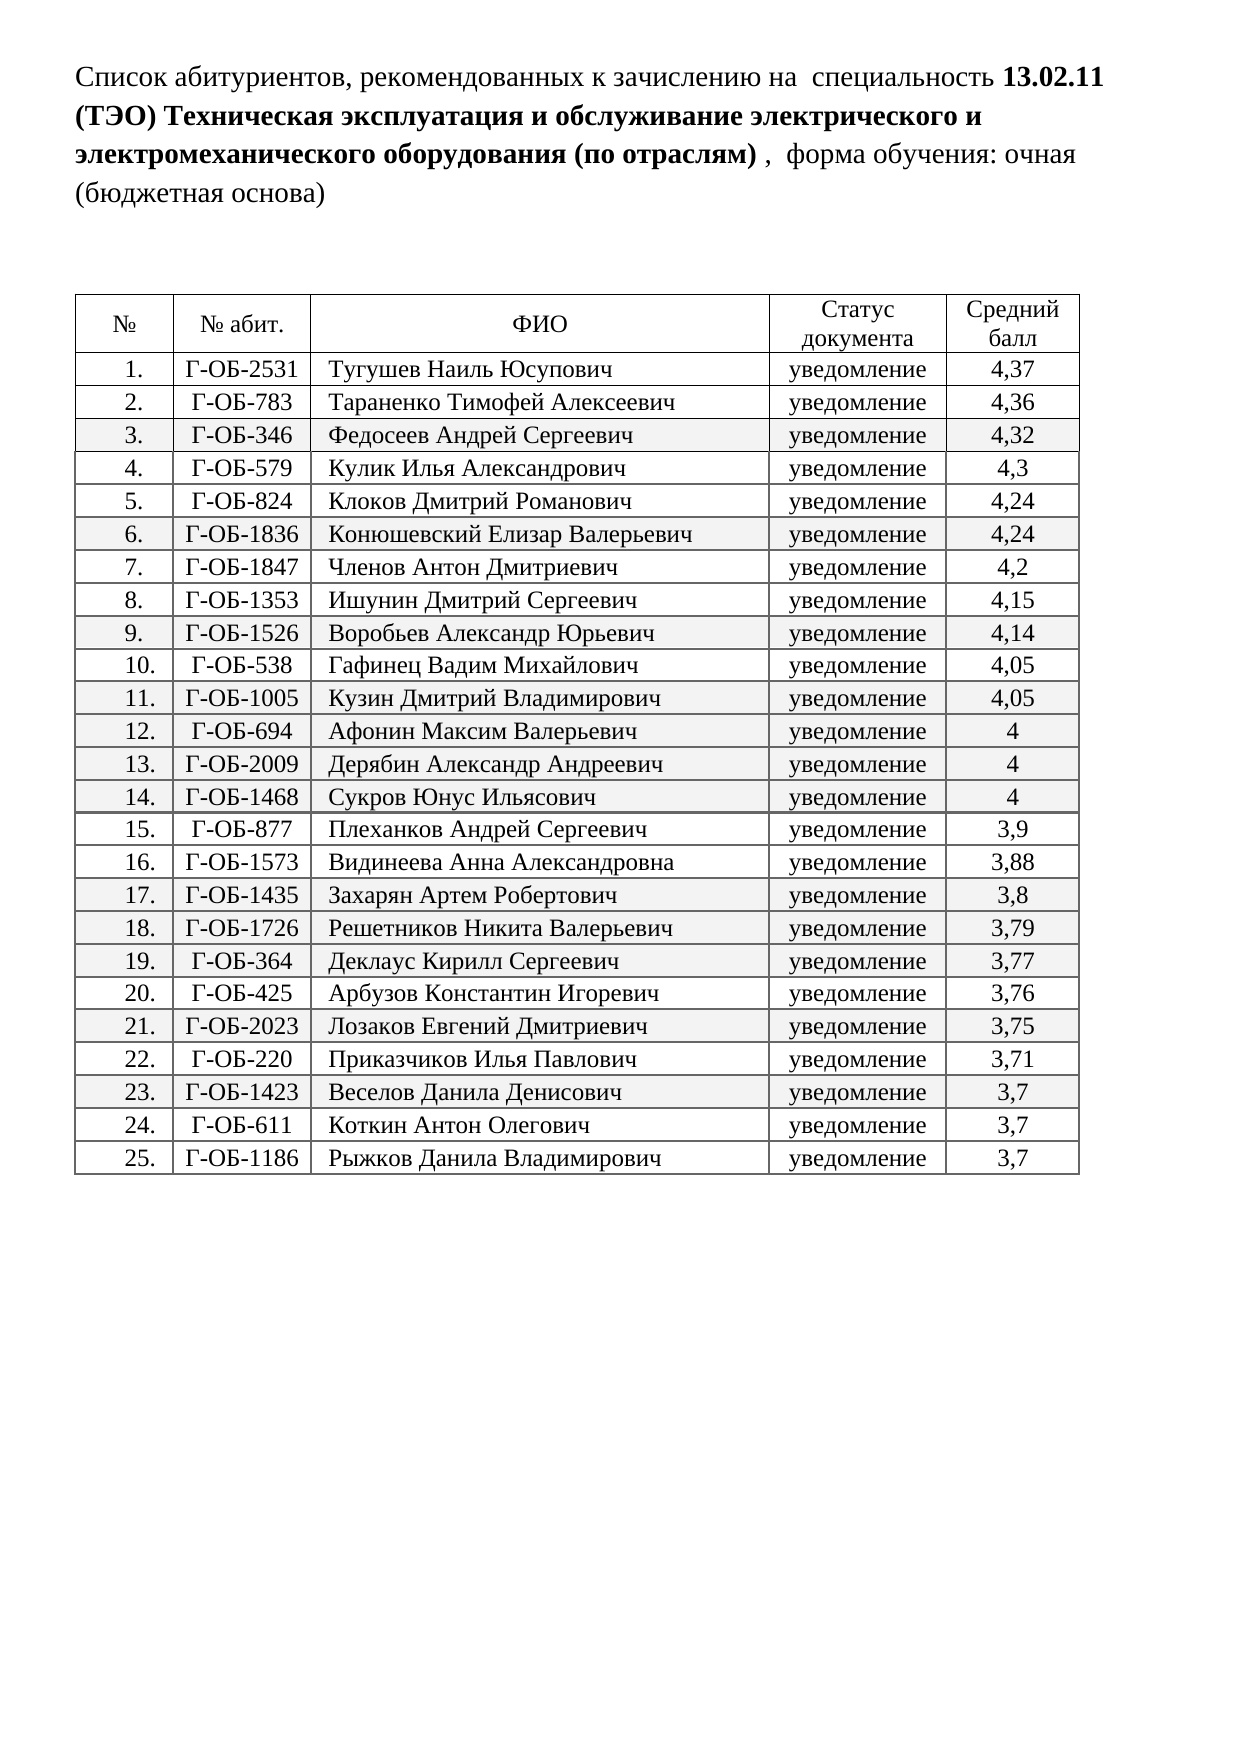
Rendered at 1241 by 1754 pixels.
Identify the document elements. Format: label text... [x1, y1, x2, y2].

text Список абитуриентов, рекомендованных к зачислению на специальность 13.02.11 (ТЭО) Техническая эксплуатация и обслуживание электрического и электромеханического оборудования (по отраслям) , форма обучения: очная (бюджетная основа) [75, 59, 1165, 208]
table_cell [76, 814, 172, 844]
table_cell [76, 518, 172, 549]
table_cell [76, 1076, 172, 1107]
table_cell Г-ОБ-1573 [174, 846, 310, 877]
table_cell 4,14 [947, 617, 1078, 647]
table_cell Федосеев Андрей Сергеевич [311, 419, 769, 451]
table_cell уведомление [770, 518, 945, 549]
table_cell Приказчиков Илья Павлович [312, 1043, 768, 1074]
table_cell Г-ОБ-2531 [174, 353, 310, 385]
table_cell Г-ОБ-1836 [174, 518, 310, 549]
table_cell Решетников Никита Валерьевич [312, 912, 768, 943]
table_cell уведомление [770, 1076, 945, 1107]
table_cell [76, 353, 173, 385]
table_cell 4,24 [947, 485, 1078, 516]
table_cell Г-ОБ-364 [174, 945, 310, 976]
table_cell [76, 1142, 172, 1172]
table_cell Г-ОБ-1847 [174, 551, 310, 582]
table_cell уведомление [770, 1142, 945, 1172]
table_cell 3,7 [947, 1076, 1078, 1107]
table_cell Сукров Юнус Ильясович [312, 781, 768, 811]
table_cell Коткин Антон Олегович [312, 1109, 768, 1139]
table_cell уведомление [770, 1043, 945, 1074]
table_cell уведомление [770, 814, 945, 844]
table_cell уведомление [770, 715, 945, 746]
table_cell [76, 551, 172, 582]
table_cell уведомление [770, 386, 946, 418]
table_cell Афонин Максим Валерьевич [312, 715, 768, 746]
table_cell [76, 386, 173, 418]
table_cell Тугушев Наиль Юсупович [311, 353, 769, 385]
table_cell [76, 682, 172, 713]
table_cell Тараненко Тимофей Алексеевич [311, 386, 769, 418]
table_cell уведомление [770, 419, 946, 451]
table_cell 3,77 [947, 945, 1078, 976]
table_cell Г-ОБ-346 [174, 419, 310, 451]
table_cell 3,9 [947, 814, 1078, 844]
table_cell Веселов Данила Денисович [312, 1076, 768, 1107]
table_cell [76, 912, 172, 943]
table_cell уведомление [770, 485, 945, 516]
table_cell Г-ОБ-579 [174, 452, 310, 483]
table_header Статус документа [770, 295, 946, 352]
table_cell уведомление [770, 1109, 945, 1139]
table_cell Г-ОБ-783 [174, 386, 310, 418]
table_cell 4,15 [947, 584, 1078, 614]
table_cell уведомление [770, 978, 945, 1008]
table_cell Арбузов Константин Игоревич [312, 978, 768, 1008]
table_cell Деклаус Кирилл Сергеевич [312, 945, 768, 976]
table_cell Г-ОБ-824 [174, 485, 310, 516]
table_cell [76, 1109, 172, 1139]
table_cell Г-ОБ-1186 [174, 1142, 310, 1172]
table_cell [76, 1043, 172, 1074]
table_cell Г-ОБ-1353 [174, 584, 310, 614]
table_header № абит. [174, 295, 310, 352]
table_cell Г-ОБ-611 [174, 1109, 310, 1139]
table_cell [76, 715, 172, 746]
table_cell уведомление [770, 617, 945, 647]
table_cell Г-ОБ-1468 [174, 781, 310, 811]
table_cell уведомление [770, 912, 945, 943]
table_cell Кузин Дмитрий Владимирович [312, 682, 768, 713]
table_cell Дерябин Александр Андреевич [312, 748, 768, 779]
table_cell уведомление [770, 748, 945, 779]
table_cell уведомление [770, 879, 945, 910]
table_cell [76, 978, 172, 1008]
table_cell Г-ОБ-1435 [174, 879, 310, 910]
table_cell Г-ОБ-1726 [174, 912, 310, 943]
table_cell уведомление [770, 1010, 945, 1041]
table_cell уведомление [770, 584, 945, 614]
table_cell Г-ОБ-2009 [174, 748, 310, 779]
table_cell 4,32 [947, 419, 1079, 451]
table_cell Г-ОБ-1005 [174, 682, 310, 713]
table_header № [76, 295, 173, 352]
table_cell [76, 617, 172, 647]
table_cell 4,05 [947, 650, 1078, 680]
table_cell 3,7 [947, 1142, 1078, 1172]
table_cell 3,8 [947, 879, 1078, 910]
table_cell Видинеева Анна Александровна [312, 846, 768, 877]
table_cell [76, 1010, 172, 1041]
table_cell Ишунин Дмитрий Сергеевич [312, 584, 768, 614]
table_cell [76, 650, 172, 680]
table_header ФИО [311, 295, 769, 352]
table_cell уведомление [770, 945, 945, 976]
table_cell уведомление [770, 650, 945, 680]
table_cell Г-ОБ-1526 [174, 617, 310, 647]
table_cell Захарян Артем Робертович [312, 879, 768, 910]
table_cell [76, 781, 172, 811]
table_cell 3,71 [947, 1043, 1078, 1074]
table_cell Г-ОБ-694 [174, 715, 310, 746]
table_cell [76, 748, 172, 779]
table_cell 4,05 [947, 682, 1078, 713]
table_cell 3,7 [947, 1109, 1078, 1139]
table_header Средний балл [947, 295, 1079, 352]
table_cell Г-ОБ-2023 [174, 1010, 310, 1041]
table_cell 4 [947, 715, 1078, 746]
table_cell 3,75 [947, 1010, 1078, 1041]
table_cell 3,79 [947, 912, 1078, 943]
table_cell [76, 452, 172, 483]
table_cell [76, 419, 173, 451]
table_cell [76, 945, 172, 976]
table_cell Гафинец Вадим Михайлович [312, 650, 768, 680]
table_cell Воробьев Александр Юрьевич [312, 617, 768, 647]
table_cell 3,88 [947, 846, 1078, 877]
table_cell [76, 846, 172, 877]
table_cell Г-ОБ-538 [174, 650, 310, 680]
table_cell Лозаков Евгений Дмитриевич [312, 1010, 768, 1041]
table_cell Конюшевский Елизар Валерьевич [312, 518, 768, 549]
table_cell [76, 879, 172, 910]
table_cell Членов Антон Дмитриевич [312, 551, 768, 582]
table_cell [76, 485, 172, 516]
table_cell 3,76 [947, 978, 1078, 1008]
table_cell 4 [947, 748, 1078, 779]
table_cell 4,37 [947, 353, 1079, 385]
table_cell Кулик Илья Александрович [312, 452, 768, 483]
table_cell Г-ОБ-877 [174, 814, 310, 844]
table_cell Плеханков Андрей Сергеевич [312, 814, 768, 844]
table_cell Клоков Дмитрий Романович [312, 485, 768, 516]
table_cell 4,24 [947, 518, 1078, 549]
table_cell Г-ОБ-425 [174, 978, 310, 1008]
table_cell уведомление [770, 682, 945, 713]
table_cell 4,36 [947, 386, 1079, 418]
table_cell Г-ОБ-220 [174, 1043, 310, 1074]
table_cell уведомление [770, 452, 945, 483]
table_cell 4 [947, 781, 1078, 811]
table_cell уведомление [770, 781, 945, 811]
table_cell 4,2 [947, 551, 1078, 582]
table_cell 4,3 [947, 452, 1078, 483]
table_cell уведомление [770, 353, 946, 385]
table_cell [76, 584, 172, 614]
table_cell Г-ОБ-1423 [174, 1076, 310, 1107]
table_cell уведомление [770, 846, 945, 877]
table_cell уведомление [770, 551, 945, 582]
table_cell Рыжков Данила Владимирович [312, 1142, 768, 1172]
